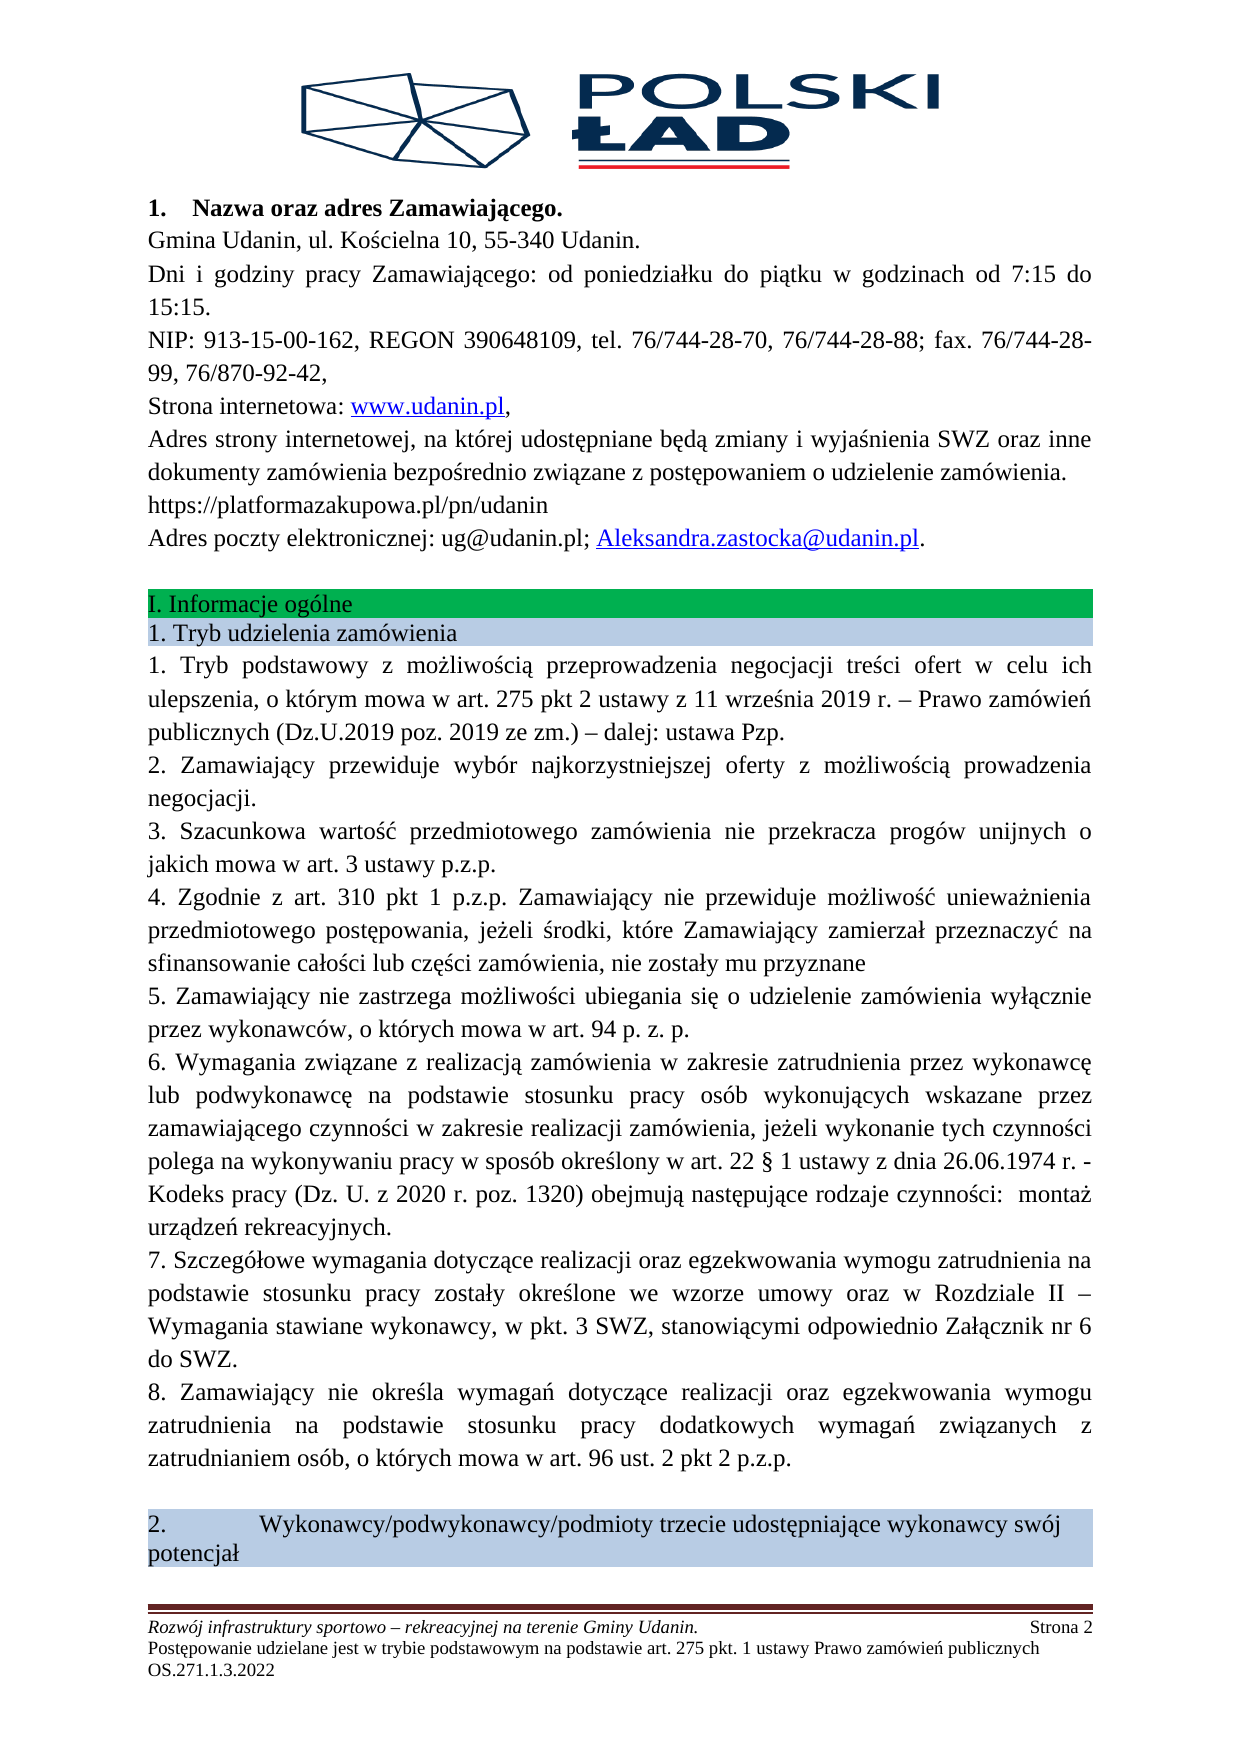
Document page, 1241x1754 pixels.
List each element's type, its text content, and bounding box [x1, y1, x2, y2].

text 5. Zamawiający nie zastrzega możliwości ubiegania się o udzielenie zamówienia wyłącznie przez wykonawców, o których mowa w art. 94 p. z. p. [148, 981, 1093, 1043]
text Gmina Udanin, ul. Kościelna 10, 55-340 Udanin. [148, 226, 1093, 254]
text Dni i godziny pracy Zamawiającego: od poniedziałku do piątku w godzinach od 7:15 do 15:15. [148, 259, 1093, 320]
text 1. Tryb udzielenia zamówienia [148, 618, 1093, 646]
text Strona internetowa: www.udanin.pl, [148, 391, 1093, 419]
text I. Informacje ogólne [148, 589, 1093, 618]
list Wykonawcy/podwykonawcy/podmioty trzecie udostępniające wykonawcy swój potencjał [148, 1509, 1093, 1567]
text NIP: 913-15-00-162, REGON 390648109, tel. 76/744-28-70, 76/744-28-88; fax. 76/744-28-99, 76/870-92-42, [148, 325, 1093, 386]
text 7. Szczegółowe wymagania dotyczące realizacji oraz egzekwowania wymogu zatrudnienia na podstawie stosunku pracy zostały określone we wzorze umowy oraz w Rozdziale II – Wymagania stawiane wykonawcy, w pkt. 3 SWZ, stanowiącymi odpowiednio Załącznik nr 6 do SWZ. [148, 1245, 1093, 1373]
text 4. Zgodnie z art. 310 pkt 1 p.z.p. Zamawiający nie przewiduje możliwość unieważnienia przedmiotowego postępowania, jeżeli środki, które Zamawiający zamierzał przeznaczyć na sfinansowanie całości lub części zamówienia, nie zostały mu przyznane [148, 882, 1093, 977]
text 1. Tryb podstawowy z możliwością przeprowadzenia negocjacji treści ofert w celu ich ulepszenia, o którym mowa w art. 275 pkt 2 ustawy z 11 września 2019 r. – Prawo zamówień publicznych (Dz.U.2019 poz. 2019 ze zm.) – dalej: ustawa Pzp. [148, 651, 1093, 745]
text 2. Zamawiający przewiduje wybór najkorzystniejszej oferty z możliwością prowadzenia negocjacji. [148, 750, 1093, 811]
text 3. Szacunkowa wartość przedmiotowego zamówienia nie przekracza progów unijnych o jakich mowa w art. 3 ustawy p.z.p. [148, 816, 1093, 877]
text 6. Wymagania związane z realizacją zamówienia w zakresie zatrudnienia przez wykonawcę lub podwykonawcę na podstawie stosunku pracy osób wykonujących wskazane przez zamawiającego czynności w zakresie realizacji zamówienia, jeżeli wykonanie tych czynności polega na wykonywaniu pracy w sposób określony w art. 22 § 1 ustawy z dnia 26.06.1974 r. - Kodeks pracy (Dz. U. z 2020 r. poz. 1320) obejmują następujące rodzaje czynności: montaż urządzeń rekreacyjnych. [148, 1047, 1093, 1241]
text 8. Zamawiający nie określa wymagań dotyczące realizacji oraz egzekwowania wymogu zatrudnienia na podstawie stosunku pracy dodatkowych wymagań związanych z zatrudnianiem osób, o których mowa w art. 96 ust. 2 pkt 2 p.z.p. [148, 1377, 1093, 1472]
text https://platformazakupowa.pl/pn/udanin [148, 490, 1093, 518]
text Adres poczty elektronicznej: ug@udanin.pl; Aleksandra.zastocka@udanin.pl. [148, 523, 1093, 552]
picture [301, 73, 939, 169]
list Nazwa oraz adres Zamawiającego. [148, 193, 1093, 221]
text Adres strony internetowej, na której udostępniane będą zmiany i wyjaśnienia SWZ oraz inne dokumenty zamówienia bezpośrednio związane z postępowaniem o udzielenie zamówienia. [148, 424, 1093, 486]
